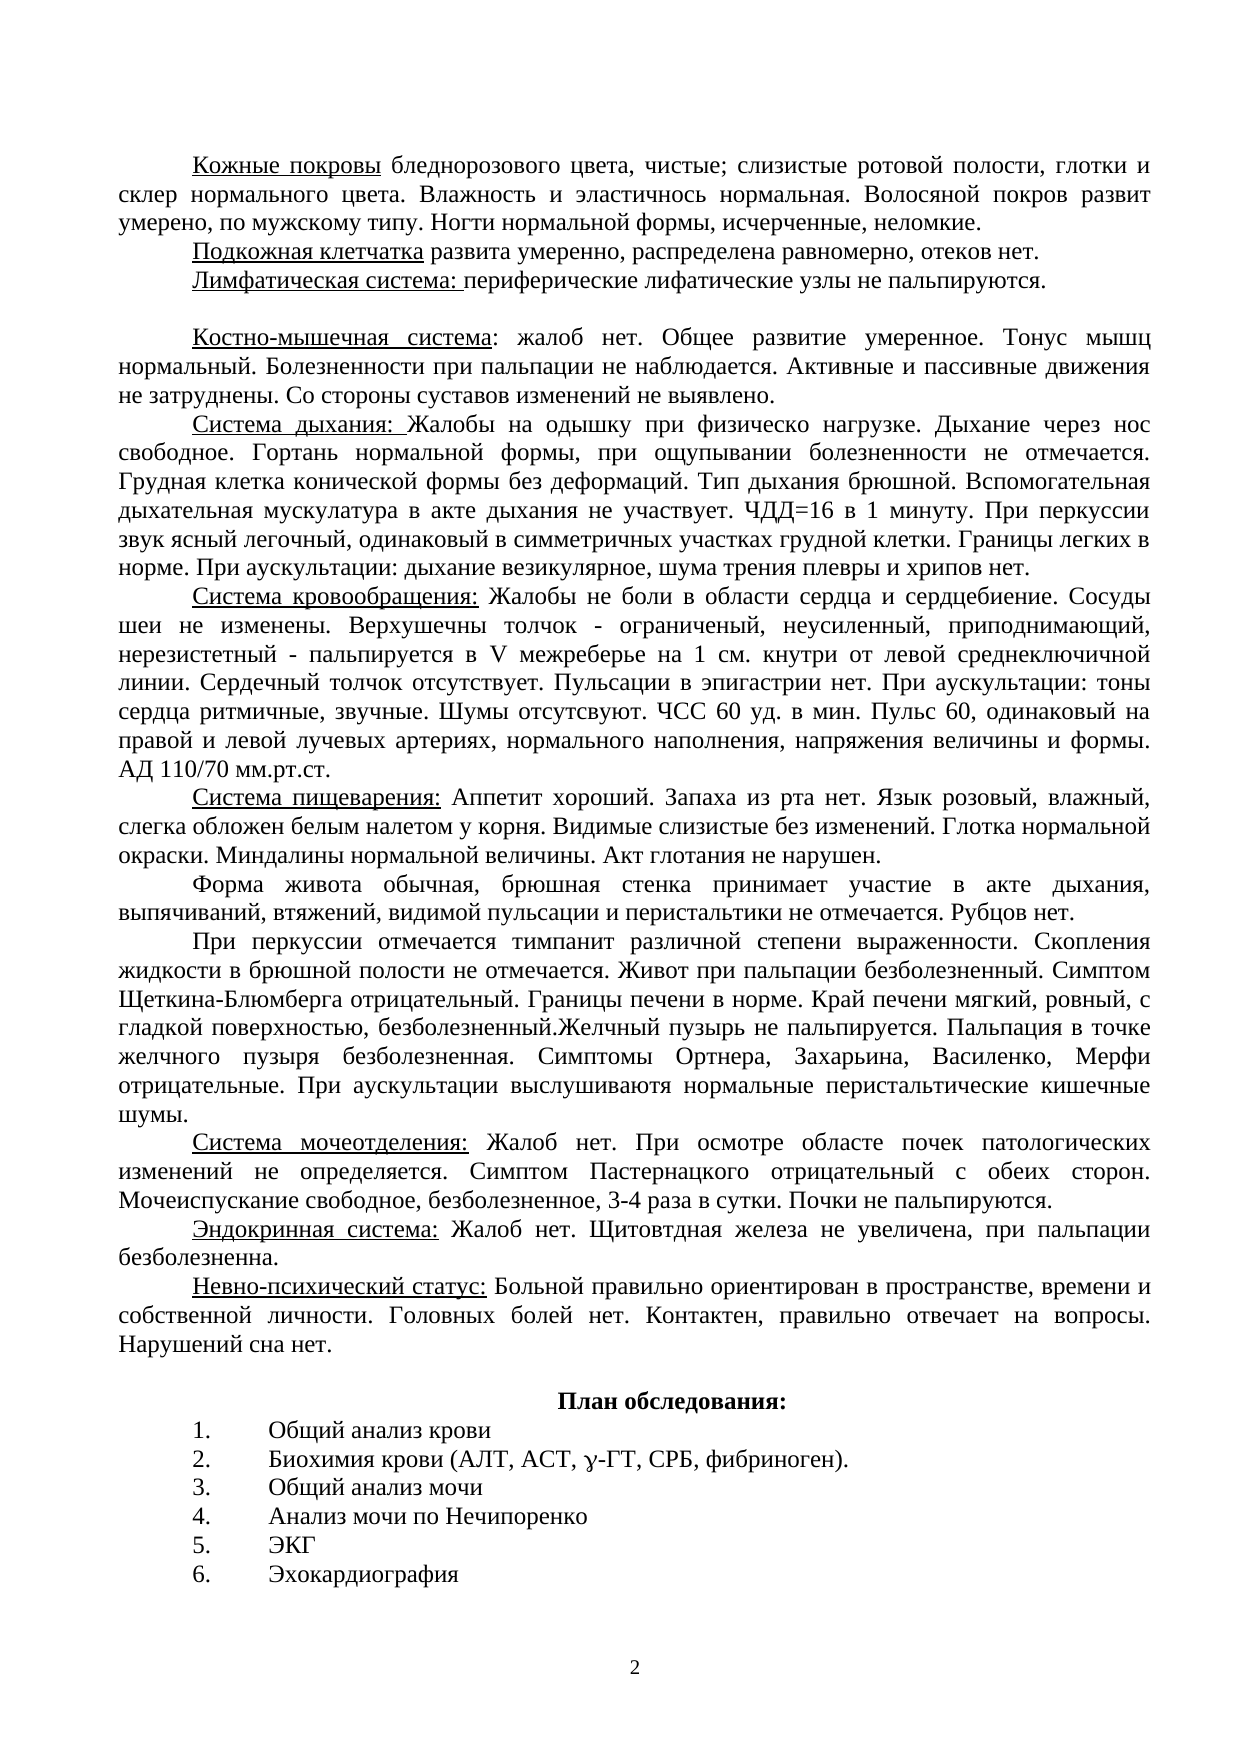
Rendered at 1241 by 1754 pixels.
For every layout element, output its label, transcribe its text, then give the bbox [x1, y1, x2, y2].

text Система дыхания: Жалобы на одышку при физическо нагрузке. Дыхание через нос свободное. Гортань нормальной формы, при ощупывании болезненности не отмечается. Грудная клетка конической формы без деформаций. Тип дыхания брюшной. Вспомогательная дыхательная мускулатура в акте дыхания не участвует. ЧДД=16 в 1 минуту. При перкуссии звук ясный легочный, одинаковый в симметричных участках грудной клетки. Границы легких в норме. При аускультации: дыхание везикулярное, шума трения плевры и хрипов нет. [118, 409, 1152, 581]
text Лимфатическая система: периферические лифатические узлы не пальпируются. [118, 265, 1152, 294]
list ЭКГ [118, 1530, 1152, 1559]
list Общий анализ крови [118, 1415, 1152, 1444]
list Биохимия крови (АЛТ, АСТ, -ГТ, СРБ, фибриноген). [118, 1444, 1152, 1472]
text При перкуссии отмечается тимпанит различной степени выраженности. Скопления жидкости в брюшной полости не отмечается. Живот при пальпации безболезненный. Симптом Щеткина-Блюмберга отрицательный. Границы печени в норме. Край печени мягкий, ровный, с гладкой поверхностью, безболезненный.Желчный пузырь не пальпируется. Пальпация в точке желчного пузыря безболезненная. Симптомы Ортнера, Захарьина, Василенко, Мерфи отрицательные. При аускультации выслушиваютя нормальные перистальтические кишечные шумы. [118, 926, 1152, 1127]
text Невно-психический статус: Больной правильно ориентирован в пространстве, времени и собственной личности. Головных болей нет. Контактен, правильно отвечает на вопросы. Нарушений сна нет. [118, 1271, 1152, 1357]
text Форма живота обычная, брюшная стенка принимает участие в акте дыхания, выпячиваний, втяжений, видимой пульсации и перистальтики не отмечается. Рубцов нет. [118, 869, 1152, 926]
text Кожные покровы бледнорозового цвета, чистые; слизистые ротовой полости, глотки и склер нормального цвета. Влажность и эластичнось нормальная. Волосяной покров развит умерено, по мужскому типу. Ногти нормальной формы, исчерченные, неломкие. [118, 150, 1152, 236]
list Эхокардиография [118, 1559, 1152, 1587]
list Общий анализ мочи [118, 1472, 1152, 1501]
text Подкожная клетчатка развита умеренно, распределена равномерно, отеков нет. [118, 236, 1152, 265]
text Система кровообращения: Жалобы не боли в области сердца и сердцебиение. Сосуды шеи не изменены. Верхушечны толчок - ограниченый, неусиленный, приподнимающий, нерезистетный - пальпируется в V межреберье на . кнутри от левой среднеключичной линии. Сердечный толчок отсутствует. Пульсации в эпигастрии нет. При аускультации: тоны сердца ритмичные, звучные. Шумы отсутсвуют. ЧСС 60 уд. в мин. Пульс 60, одинаковый на правой и левой лучевых артериях, нормального наполнения, напряжения величины и формы. АД 110/70 мм.рт.ст. [118, 581, 1152, 782]
text Костно-мышечная система: жалоб нет. Общее развитие умеренное. Тонус мышц нормальный. Болезненности при пальпации не наблюдается. Активные и пассивные движения не затруднены. Со стороны суставов изменений не выявлено. [118, 322, 1152, 409]
text Эндокринная система: Жалоб нет. Щитовтдная железа не увеличена, при пальпации безболезненна. [118, 1214, 1152, 1271]
text Система мочеотделения: Жалоб нет. При осмотре областе почек патологических изменений не определяется. Симптом Пастернацкого отрицательный с обеих сторон. Мочеиспускание свободное, безболезненное, 3-4 раза в сутки. Почки не пальпируются. [118, 1127, 1152, 1214]
text Система пищеварения: Аппетит хороший. Запаха из рта нет. Язык розовый, влажный, слегка обложен белым налетом у корня. Видимые слизистые без изменений. Глотка нормальной окраски. Миндалины нормальной величины. Акт глотания не нарушен. [118, 782, 1152, 869]
list Анализ мочи по Нечипоренко [118, 1501, 1152, 1530]
text План обследования: [118, 1386, 1152, 1415]
